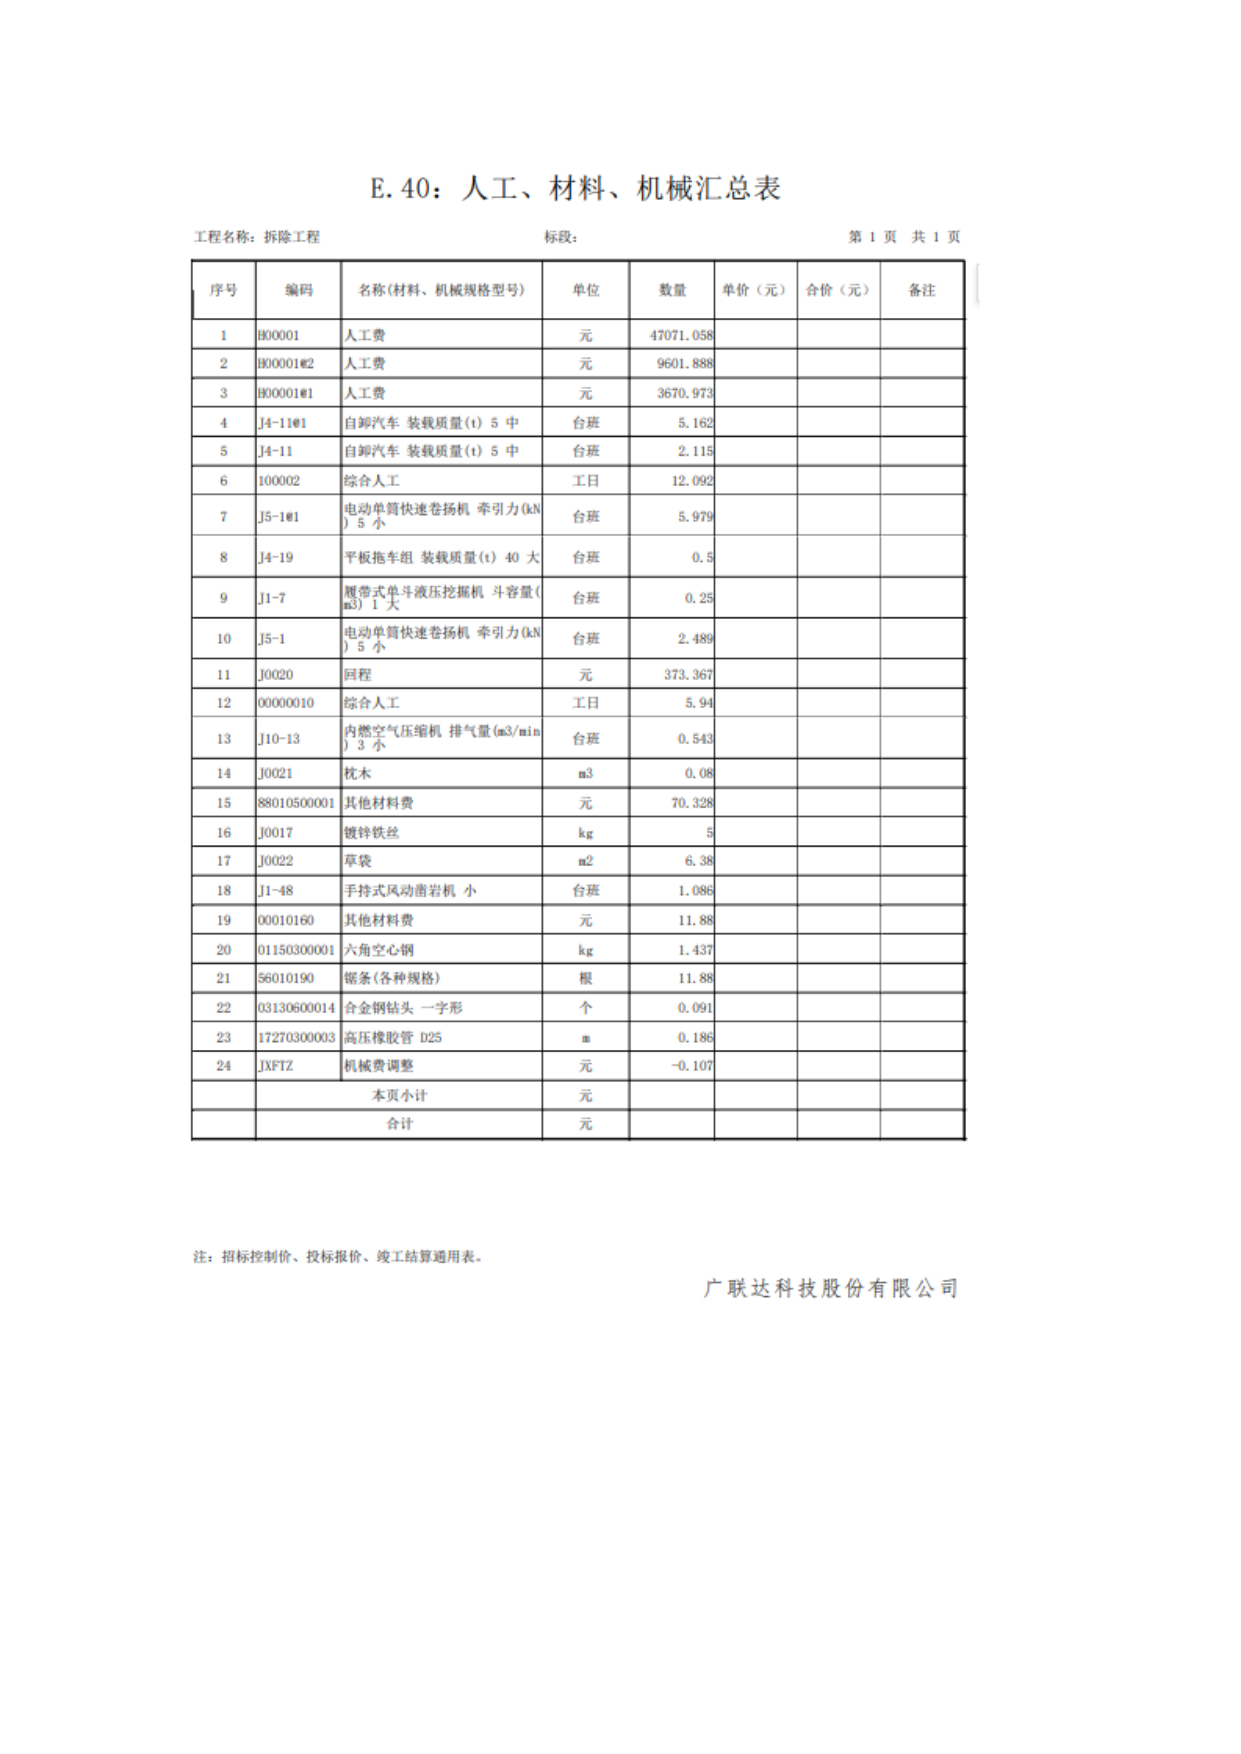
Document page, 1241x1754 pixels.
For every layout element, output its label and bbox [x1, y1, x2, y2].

picture [135, 145, 980, 1318]
